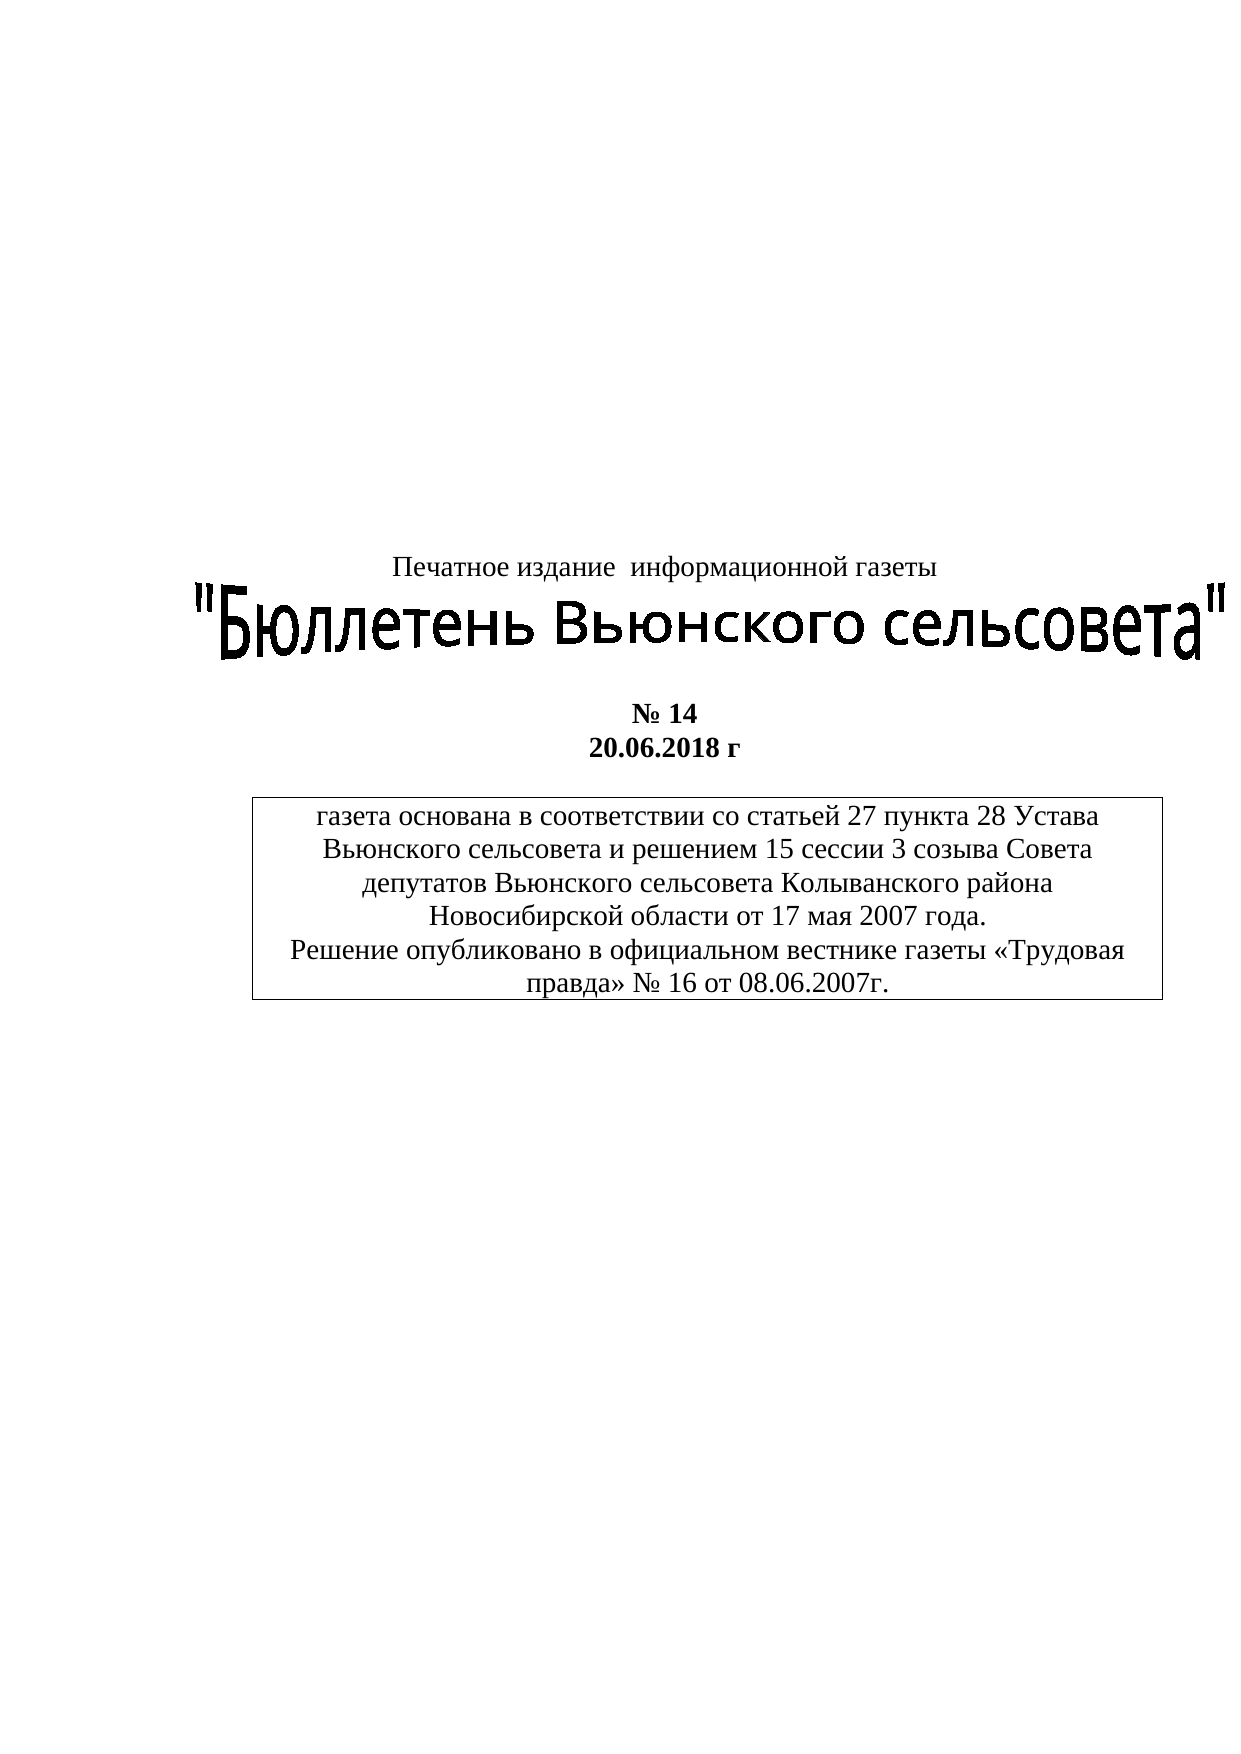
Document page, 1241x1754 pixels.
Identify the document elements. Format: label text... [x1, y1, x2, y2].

text Печатное издание информационной газеты [177, 549, 1152, 583]
text 20.06.2018 г [177, 730, 1152, 763]
text № 14 [177, 696, 1152, 730]
table_header газета основана в соответствии со статьей 27 пункта 28 Устава Вьюнского сельсовета и решением 15 сессии 3 созыва Совета депутатов Вьюнского сельсовета Колыванского района Новосибирской области от 17 мая 2007 года. Решение опубликовано в официальном вестнике газеты «Трудовая правда» № 16 от г. [253, 798, 1162, 999]
